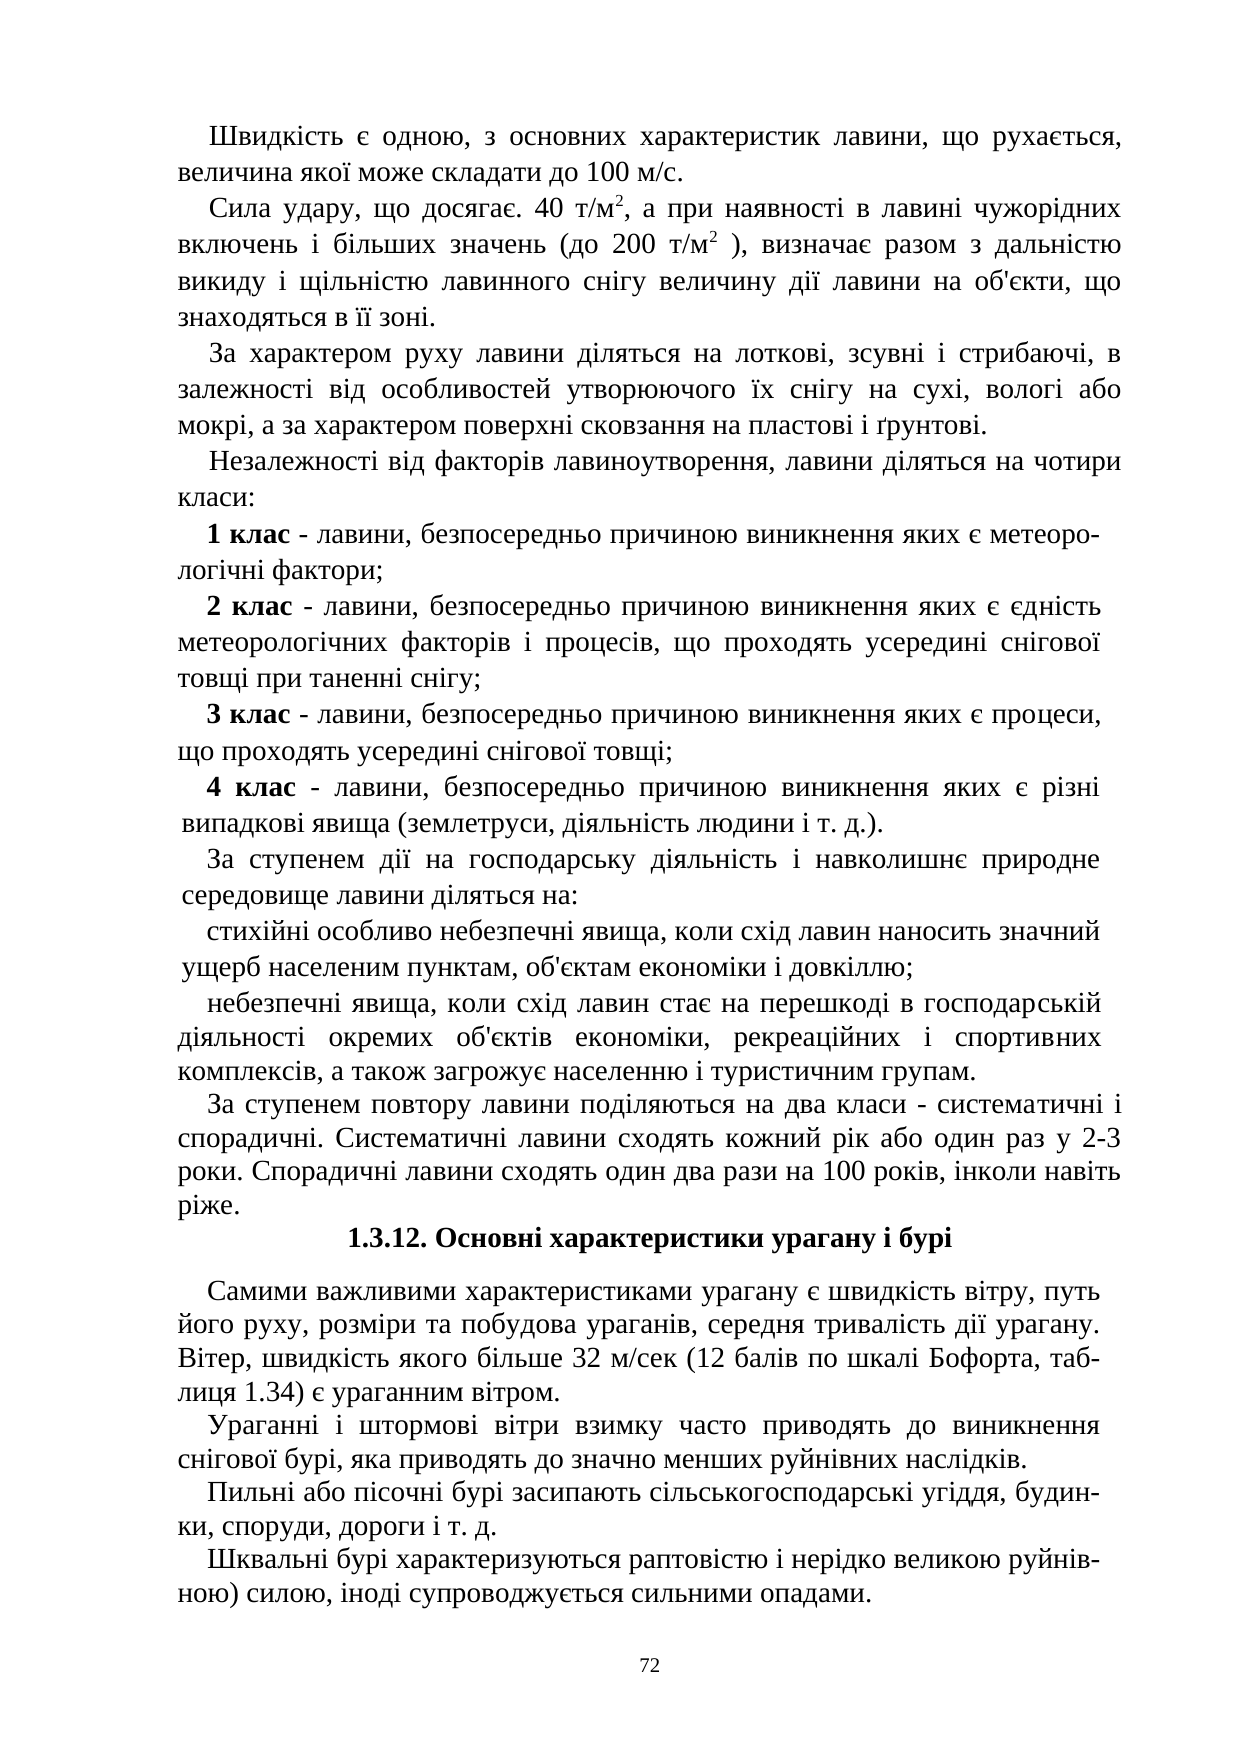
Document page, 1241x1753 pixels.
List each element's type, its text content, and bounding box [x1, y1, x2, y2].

text стихійні особливо небезпечні явища, коли схід лавин наносить значний ущерб населеним пунктам, об'єктам економіки і довкіллю; [181, 913, 1101, 983]
text 1 клас - лавини, безпосередньо причиною виникнення яких є метеоро-логічні фактори; [177, 516, 1101, 585]
text Самими важливими характеристиками урагану є швидкість вітру, путь його руху, розміри та побудова ураганів, середня тривалість дії урагану. Вітер, швидкість якого більше 32 м/сек (12 балів по шкалі Бофорта, таб-лиця 1.34) є ураганним вітром. [177, 1273, 1101, 1407]
text За характером руху лавини діляться на лоткові, зсувні і стрибаючі, в залежності від особливостей утворюючого їх снігу на сухі, вологі або мокрі, а за характером поверхні сковзання на пластові і ґрунтові. [177, 335, 1122, 441]
text За ступенем дії на господарську діяльність і навколишнє природне середовище лавини діляться на: [181, 841, 1101, 911]
text 3 клас - лавини, безпосередньо причиною виникнення яких є процеси, що проходять усередині снігової товщі; [177, 696, 1101, 766]
text Пильні або пісочні бурі засипають сільськогосподарські угіддя, будин-ки, споруди, дороги і т. д. [177, 1474, 1101, 1541]
text Сила удару, що досягає. 40 т/м2, а при наявності в лавині чужорідних включень і більших значень (до 200 т/м2 ), визначає разом з дальністю викиду і щільністю лавинного снігу величину дії лавини на об'єкти, що знаходяться в її зоні. [177, 190, 1122, 332]
text Шквальні бурі характеризуються раптовістю і нерідко великою руйнів-ною) силою, іноді супроводжується сильними опадами. [177, 1541, 1101, 1608]
text 4 клас - лавини, безпосередньо причиною виникнення яких є різні випадкові явища (землетруси, діяльність людини і т. д.). [181, 769, 1101, 838]
text Ураганні і штормові вітри взимку часто приводять до виникнення снігової бурі, яка приводять до значно менших руйнівних наслідків. [177, 1407, 1101, 1474]
text Швидкість є одною, з основних характеристик лавини, що рухається, величина якої може складати до 100 м/с. [177, 118, 1122, 188]
text 1.3.12. Основні характеристики урагану і бурі [177, 1220, 1122, 1254]
text 2 клас - лавини, безпосередньо причиною виникнення яких є єдність метеорологічних факторів і процесів, що проходять усередині снігової товщі при таненні снігу; [177, 588, 1101, 694]
text За ступенем повтору лавини поділяються на два класи - систематичні і спорадичні. Систематичні лавини сходять кожний рік або один раз у 2-3 роки. Спорадичні лавини сходять один два рази на 100 років, інколи навіть ріже. [177, 1086, 1122, 1220]
text Незалежності від факторів лавиноутворення, лавини діляться на чотири класи: [177, 443, 1122, 513]
text небезпечні явища, коли схід лавин стає на перешкоді в господарській діяльності окремих об'єктів економіки, рекреаційних і спортивних комплексів, а також загрожує населенню і туристичним групам. [177, 986, 1101, 1086]
